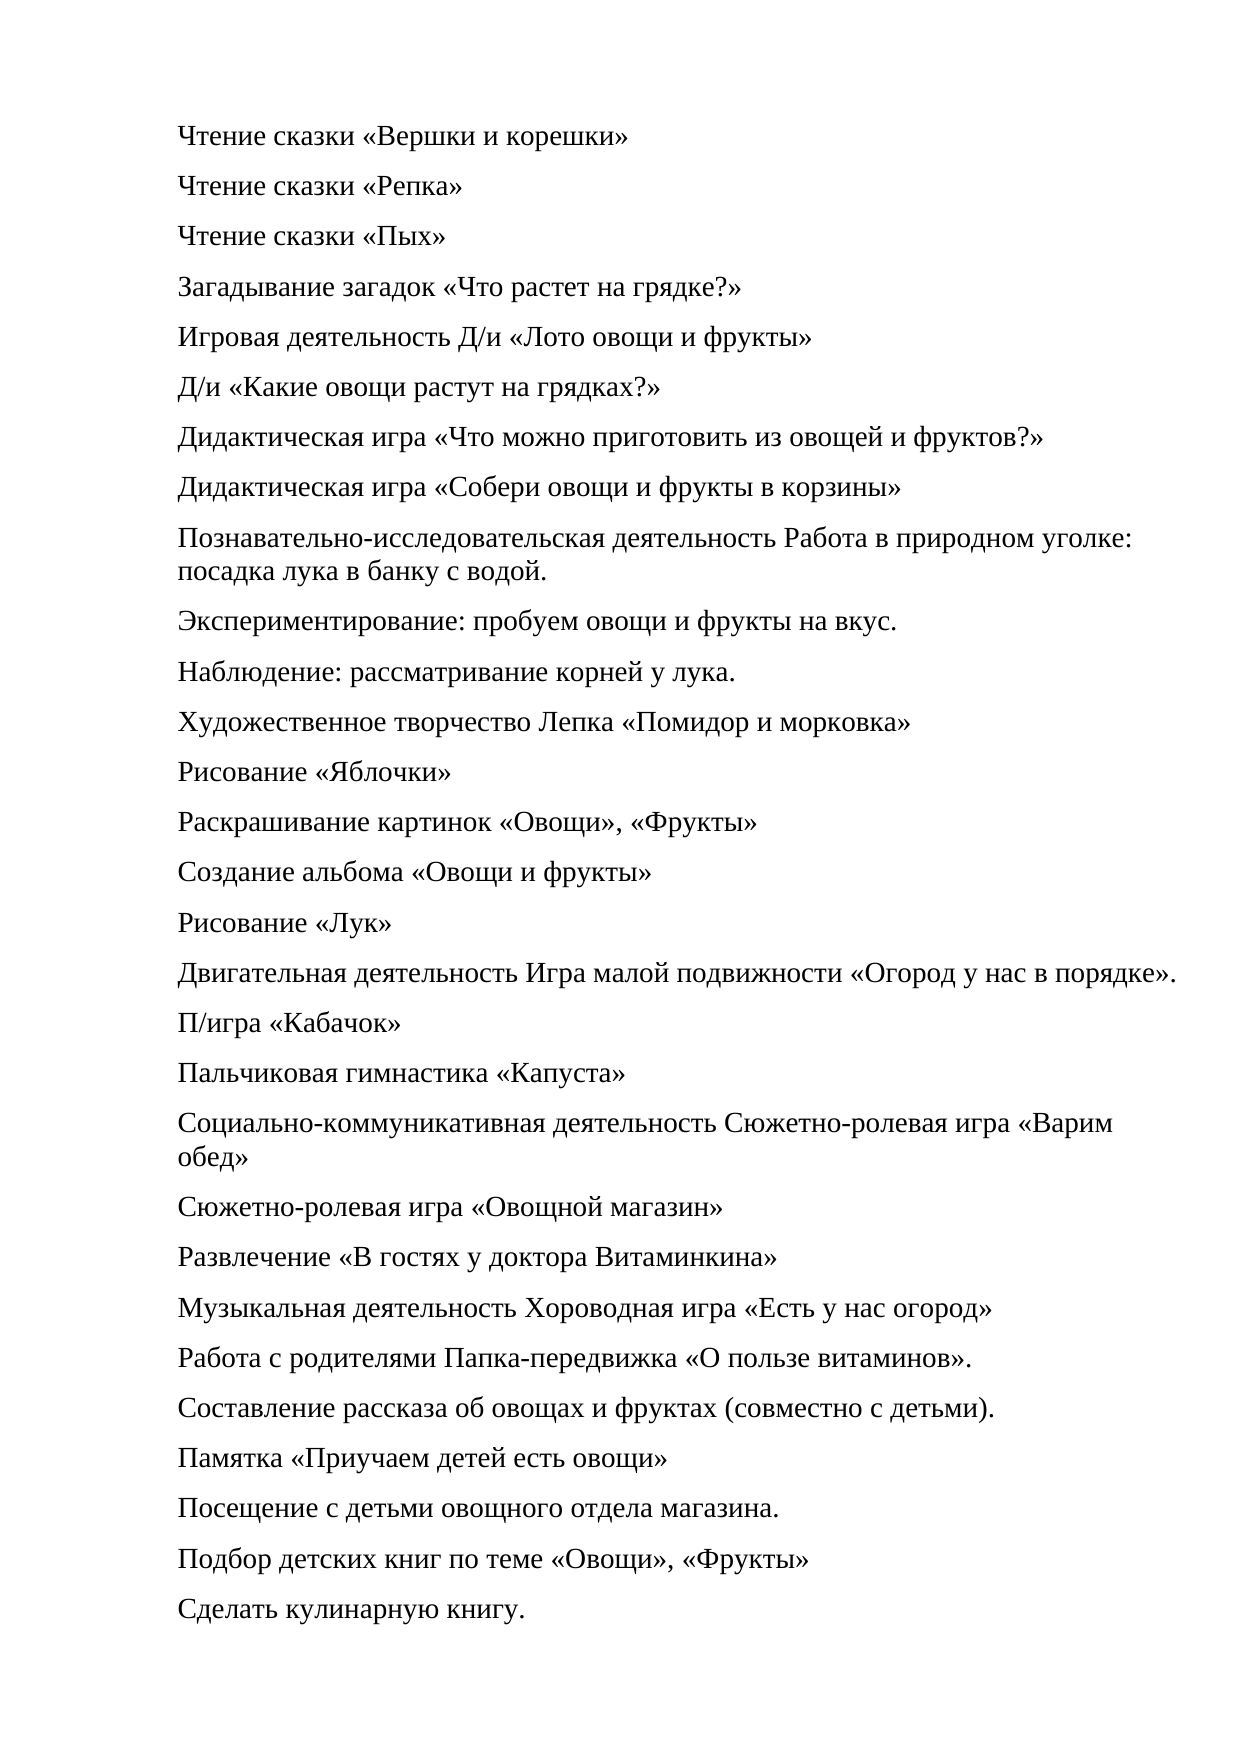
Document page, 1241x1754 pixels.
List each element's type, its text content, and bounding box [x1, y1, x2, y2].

text Художественное творчество Лепка «Помидор и морковка» [177, 704, 1181, 737]
text Раскрашивание картинок «Овощи», «Фрукты» [177, 804, 1181, 838]
text Дидактическая игра «Что можно приготовить из овощей и фруктов?» [177, 419, 1181, 453]
text Рисование «Яблочки» [177, 754, 1181, 788]
text Музыкальная деятельность Хороводная игра «Есть у нас огород» [177, 1290, 1181, 1323]
text Развлечение «В гостях у доктора Витаминкина» [177, 1239, 1181, 1273]
text П/игра «Кабачок» [177, 1005, 1181, 1039]
text Игровая деятельность Д/и «Лото овощи и фрукты» [177, 319, 1181, 352]
text Чтение сказки «Репка» [177, 168, 1181, 202]
text Загадывание загадок «Что растет на грядке?» [177, 269, 1181, 302]
text Познавательно-исследовательская деятельность Работа в природном уголке: посадка лука в банку с водой. [177, 520, 1181, 587]
text Дидактическая игра «Собери овощи и фрукты в корзины» [177, 469, 1181, 503]
text Рисование «Лук» [177, 905, 1181, 938]
text Д/и «Какие овощи растут на грядках?» [177, 369, 1181, 403]
text Посещение с детьми овощного отдела магазина. [177, 1491, 1181, 1524]
text Подбор детских книг по теме «Овощи», «Фрукты» [177, 1541, 1181, 1574]
text Чтение сказки «Вершки и корешки» [177, 118, 1181, 152]
text Памятка «Приучаем детей есть овощи» [177, 1440, 1181, 1474]
text Составление рассказа об овощах и фруктах (совместно с детьми). [177, 1390, 1181, 1424]
text Сделать кулинарную книгу. [177, 1591, 1181, 1624]
text Работа с родителями Папка-передвижка «О пользе витаминов». [177, 1340, 1181, 1373]
text Чтение сказки «Пых» [177, 218, 1181, 252]
text Экспериментирование: пробуем овощи и фрукты на вкус. [177, 603, 1181, 637]
text Пальчиковая гимнастика «Капуста» [177, 1055, 1181, 1089]
text Создание альбома «Овощи и фрукты» [177, 854, 1181, 888]
text Наблюдение: рассматривание корней у лука. [177, 654, 1181, 687]
text Социально-коммуникативная деятельность Сюжетно-ролевая игра «Варим обед» [177, 1106, 1181, 1173]
text Сюжетно-ролевая игра «Овощной магазин» [177, 1189, 1181, 1223]
text Двигательная деятельность Игра малой подвижности «Огород у нас в порядке». [177, 955, 1181, 988]
